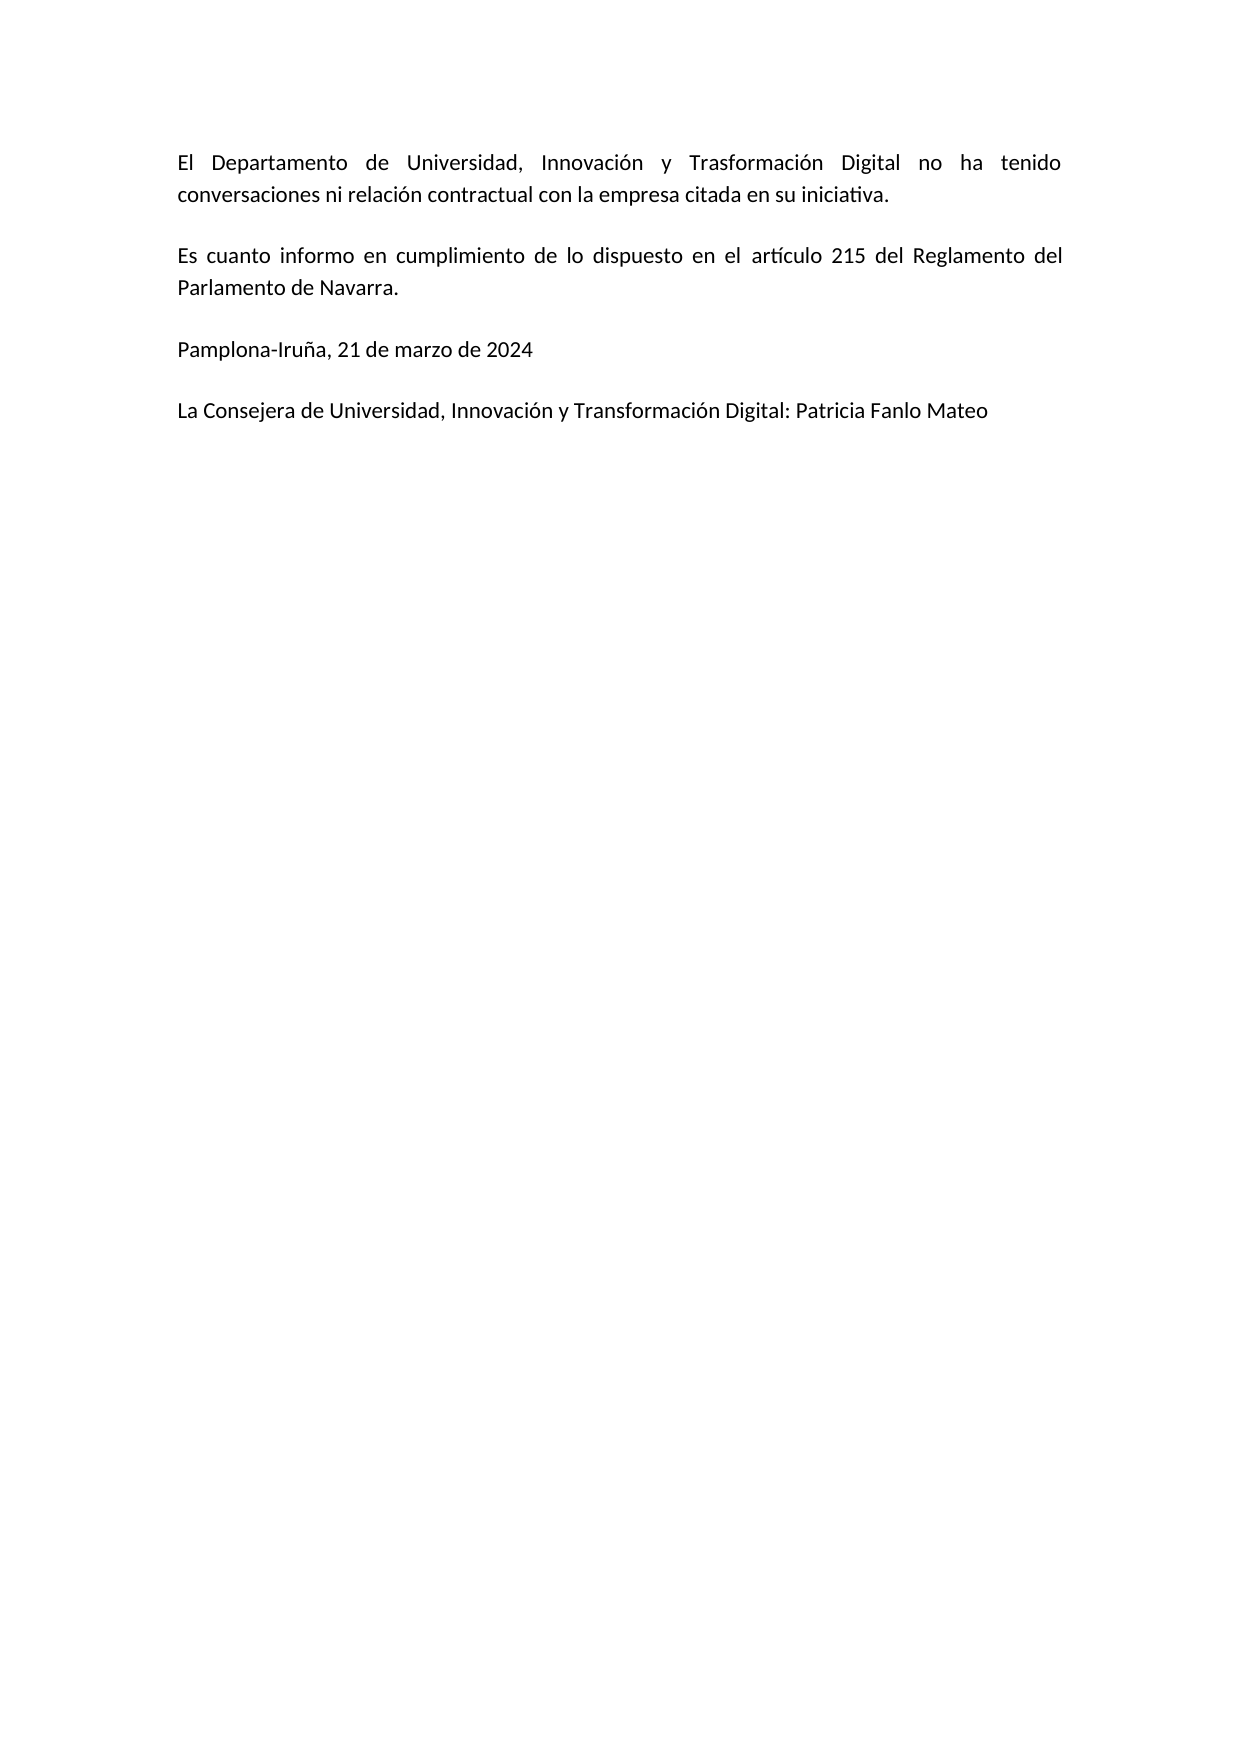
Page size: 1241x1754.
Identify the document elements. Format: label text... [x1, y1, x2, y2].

text Pamplona-Iruña, 21 de marzo de 2024 [177, 335, 1063, 363]
text Es cuanto informo en cumplimiento de lo dispuesto en el artículo 215 del Reglamento del Parlamento de Navarra. [177, 241, 1063, 301]
text La Consejera de Universidad, Innovación y Transformación Digital: Patricia Fanlo Mateo [177, 396, 1063, 424]
list El Departamento de Universidad, Innovación y Trasformación Digital no ha tenido conversaciones ni relación contractual con la empresa citada en su iniciativa. [177, 148, 1063, 208]
